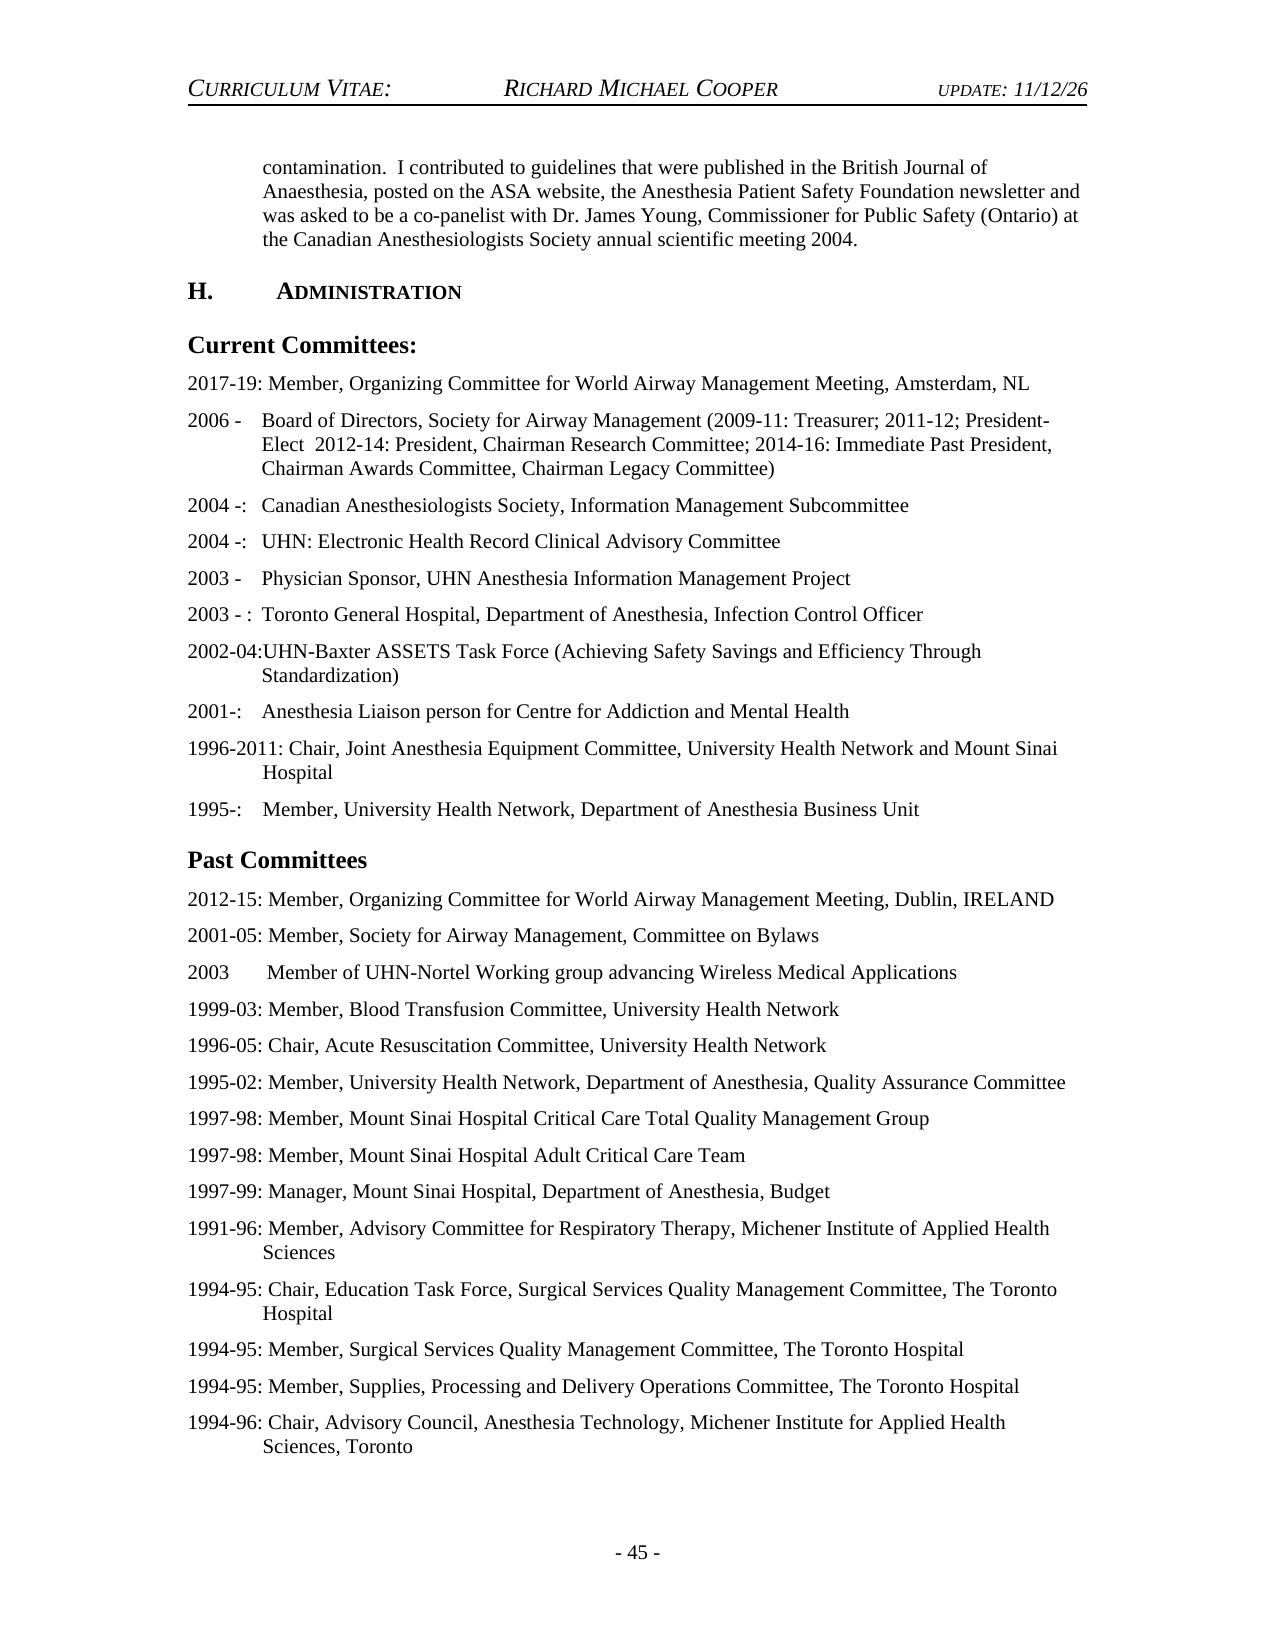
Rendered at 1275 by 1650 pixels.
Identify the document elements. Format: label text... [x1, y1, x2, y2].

text 1991-96: Member, Advisory Committee for Respiratory Therapy, Michener Institute of Applied Health Sciences [187, 1216, 1087, 1264]
subtitle H. Administration [187, 276, 1087, 305]
text 2003 - : Toronto General Hospital, Department of Anesthesia, Infection Control Officer [187, 602, 1087, 626]
subtitle Current Committees: [187, 330, 1087, 359]
text 2004 -: UHN: Electronic Health Record Clinical Advisory Committee [187, 529, 1087, 553]
text 1999-03: Member, Blood Transfusion Committee, University Health Network [187, 997, 1087, 1021]
text 2004 -: Canadian Anesthesiologists Society, Information Management Subcommittee [187, 492, 1087, 517]
text 1995-02: Member, University Health Network, Department of Anesthesia, Quality Assurance Committee [187, 1070, 1087, 1094]
text 1997-98: Member, Mount Sinai Hospital Adult Critical Care Team [187, 1143, 1087, 1167]
text 1997-98: Member, Mount Sinai Hospital Critical Care Total Quality Management Group [187, 1106, 1087, 1130]
text 2012-15: Member, Organizing Committee for World Airway Management Meeting, Dublin, IRELAND [187, 887, 1087, 911]
text 2003 - Physician Sponsor, UHN Anesthesia Information Management Project [187, 566, 1087, 590]
text 1994-96: Chair, Advisory Council, Anesthesia Technology, Michener Institute for Applied Health Sciences, Toronto [187, 1410, 1087, 1458]
text 1994-95: Member, Surgical Services Quality Management Committee, The Toronto Hospital [187, 1337, 1087, 1361]
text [262, 155, 1087, 251]
text 1997-99: Manager, Mount Sinai Hospital, Department of Anesthesia, Budget [187, 1179, 1087, 1203]
text 1996-05: Chair, Acute Resuscitation Committee, University Health Network [187, 1033, 1087, 1057]
text 2017-19: Member, Organizing Committee for World Airway Management Meeting, Amsterdam, NL [187, 371, 1087, 395]
text 2006 - Board of Directors, Society for Airway Management (2009-11: Treasurer; 2011-12; President-Elect 2012-14: President, Chairman Research Committee; 2014-16: Immediate Past President, Chairman Awards Committee, Chairman Legacy Committee) [187, 408, 1087, 480]
text 1994-95: Chair, Education Task Force, Surgical Services Quality Management Committee, The Toronto Hospital [187, 1277, 1087, 1325]
text 2002-04:UHN-Baxter ASSETS Task Force (Achieving Safety Savings and Efficiency Through Standardization) [187, 639, 1087, 687]
subtitle Past Committees [187, 846, 1087, 874]
text 2003 Member of UHN-Nortel Working group advancing Wireless Medical Applications [187, 960, 1087, 984]
text 1996-2011: Chair, Joint Anesthesia Equipment Committee, University Health Network and Mount Sinai Hospital [187, 736, 1087, 784]
text 1995-: Member, University Health Network, Department of Anesthesia Business Unit [187, 797, 1087, 821]
text 2001-: Anesthesia Liaison person for Centre for Addiction and Mental Health [187, 699, 1087, 723]
text 1994-95: Member, Supplies, Processing and Delivery Operations Committee, The Toronto Hospital [187, 1374, 1087, 1398]
text 2001-05: Member, Society for Airway Management, Committee on Bylaws [187, 923, 1087, 947]
